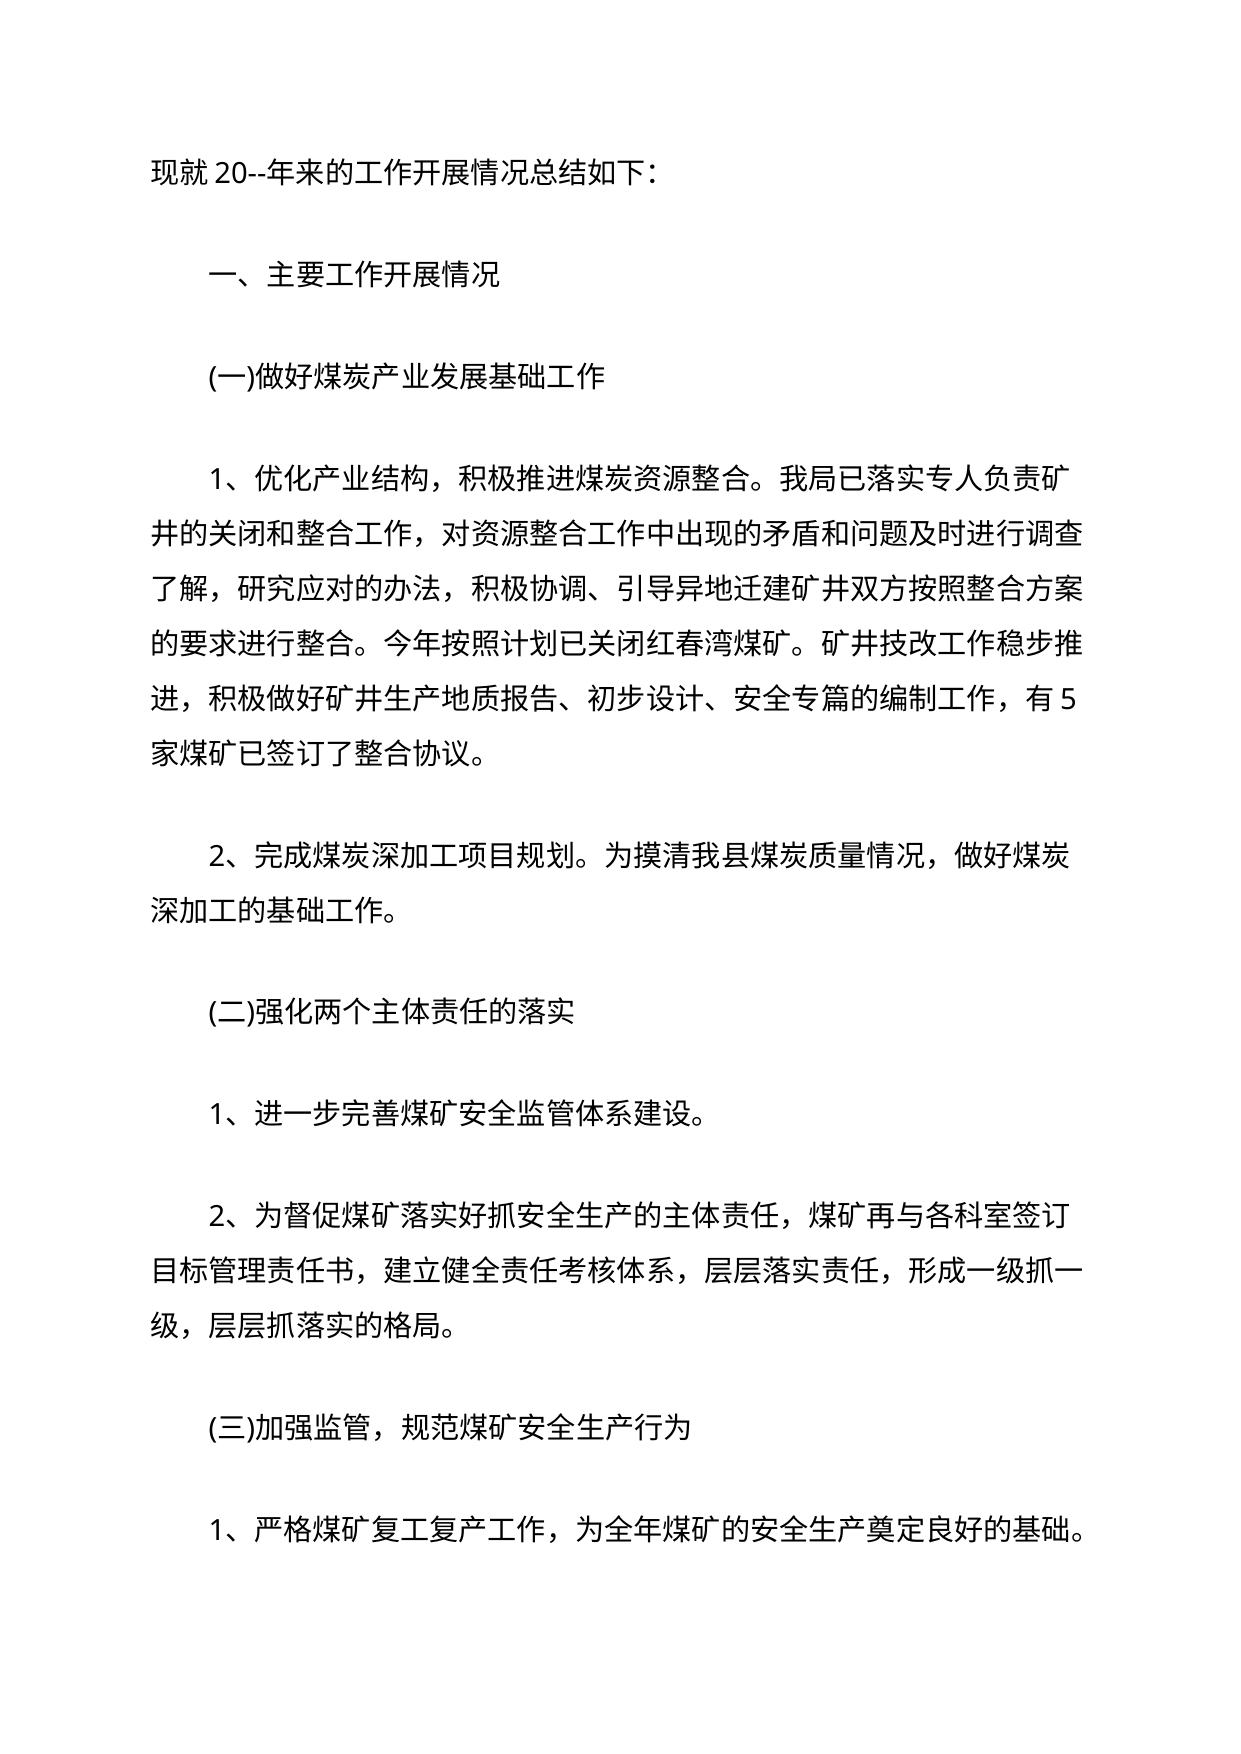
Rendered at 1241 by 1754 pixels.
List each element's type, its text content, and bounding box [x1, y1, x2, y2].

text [150, 150, 1090, 192]
text (三)加强监管，规范煤矿安全生产行为 [150, 1404, 1090, 1447]
text 1、优化产业结构，积极推进煤炭资源整合。我局已落实专人负责矿井的关闭和整合工作，对资源整合工作中出现的矛盾和问题及时进行调查了解，研究应对的办法，积极协调、引导异地迁建矿井双方按照整合方案的要求进行整合。今年按照计划已关闭红春湾煤矿。矿井技改工作稳步推进，积极做好矿井生产地质报告、初步设计、安全专篇的编制工作，有5家煤矿已签订了整合协议。 [150, 456, 1090, 773]
text 1、严格煤矿复工复产工作，为全年煤矿的安全生产奠定良好的基础。 [150, 1507, 1090, 1549]
text 2、为督促煤矿落实好抓安全生产的主体责任，煤矿再与各科室签订目标管理责任书，建立健全责任考核体系，层层落实责任，形成一级抓一级，层层抓落实的格局。 [150, 1193, 1090, 1345]
text 1、进一步完善煤矿安全监管体系建设。 [150, 1091, 1090, 1133]
text (二)强化两个主体责任的落实 [150, 989, 1090, 1031]
text 一、主要工作开展情况 [150, 252, 1090, 294]
text (一)做好煤炭产业发展基础工作 [150, 354, 1090, 396]
text 2、完成煤炭深加工项目规划。为摸清我县煤炭质量情况，做好煤炭深加工的基础工作。 [150, 832, 1090, 929]
